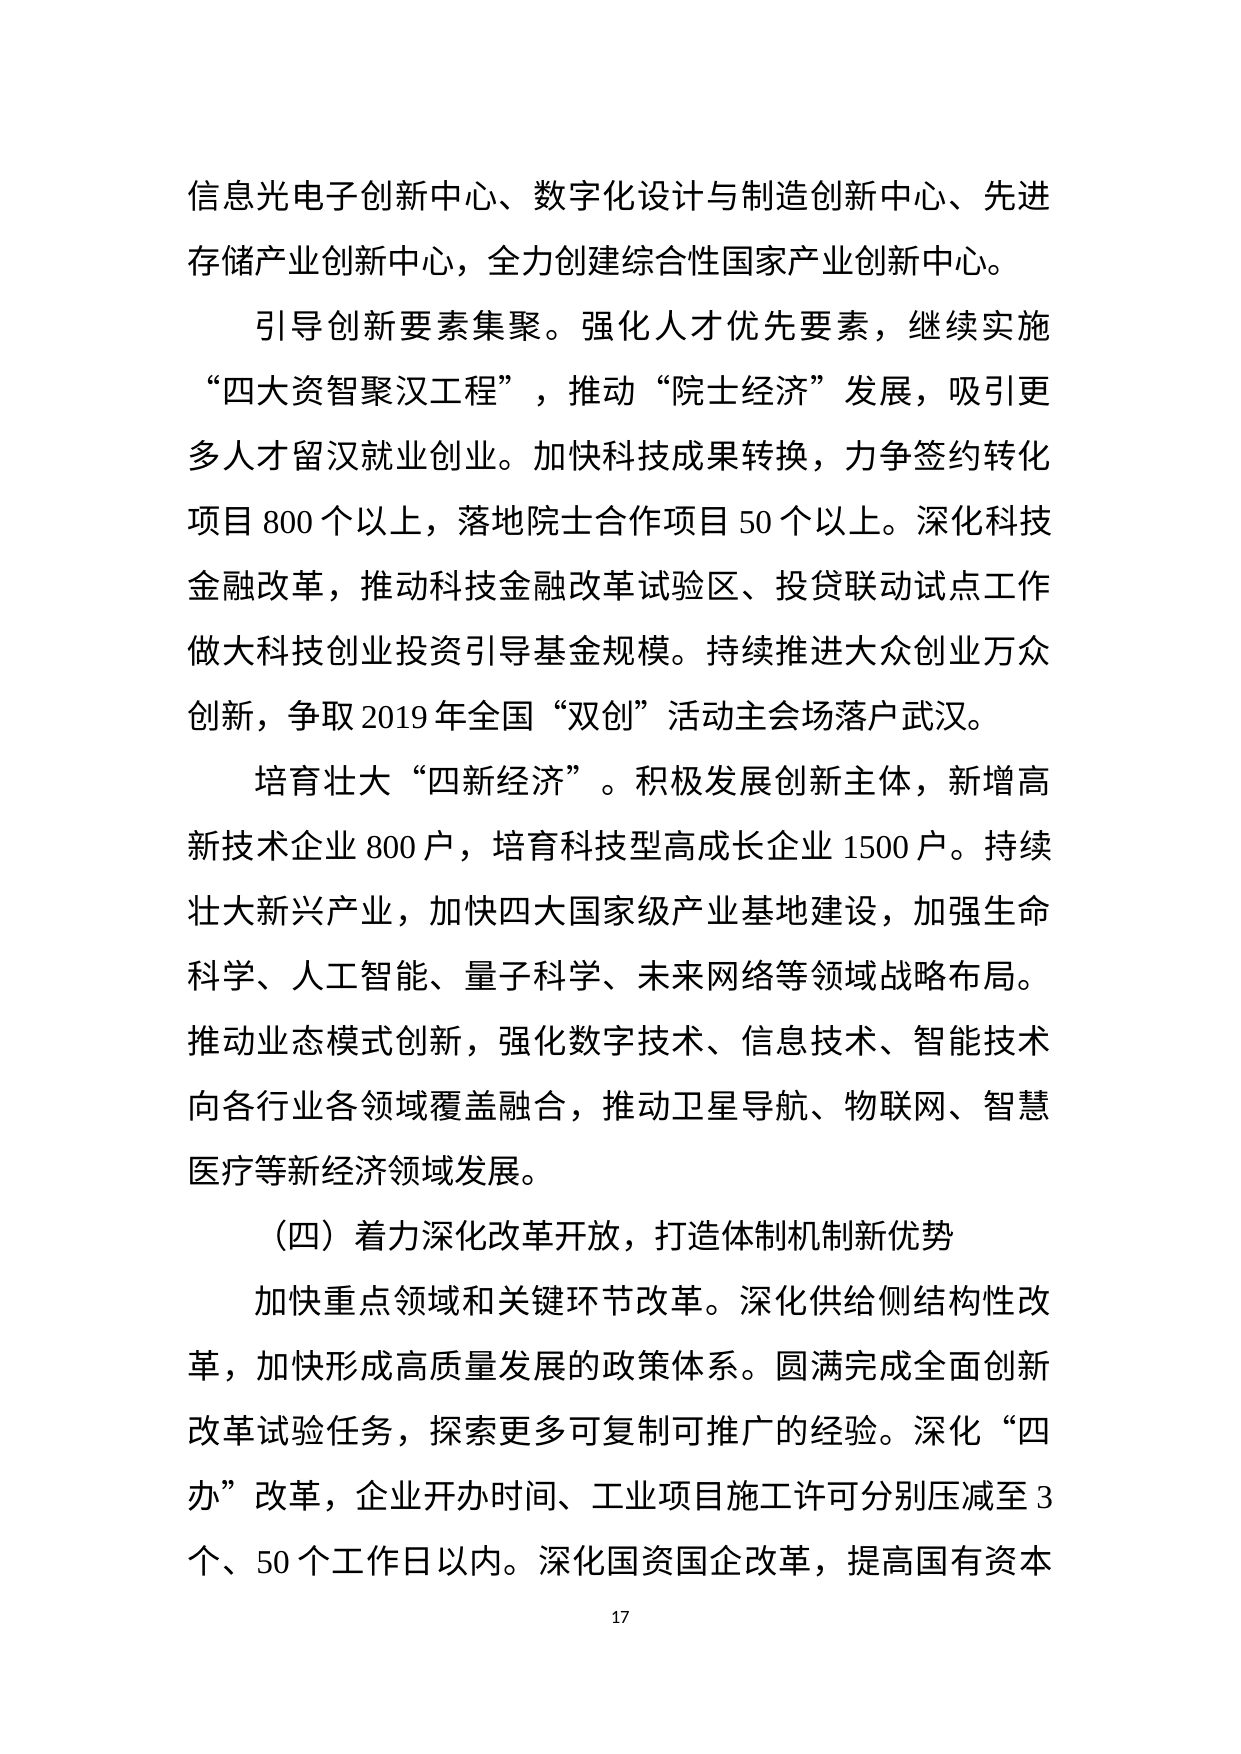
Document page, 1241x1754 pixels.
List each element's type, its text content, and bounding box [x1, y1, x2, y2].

text 培育壮大“四新经济”。积极发展创新主体，新增高新技术企业800户，培育科技型高成长企业1500户。持续壮大新兴产业，加快四大国家级产业基地建设，加强生命科学、人工智能、量子科学、未来网络等领域战略布局。推动业态模式创新，强化数字技术、信息技术、智能技术向各行业各领域覆盖融合，推动卫星导航、物联网、智慧医疗等新经济领域发展。 [187, 747, 1053, 1202]
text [187, 162, 1053, 292]
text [187, 1267, 1053, 1592]
text （四）着力深化改革开放，打造体制机制新优势 [187, 1202, 1053, 1267]
text 引导创新要素集聚。强化人才优先要素，继续实施“四大资智聚汉工程”，推动“院士经济”发展，吸引更多人才留汉就业创业。加快科技成果转换，力争签约转化项目800个以上，落地院士合作项目50个以上。深化科技金融改革，推动科技金融改革试验区、投贷联动试点工作，做大科技创业投资引导基金规模。持续推进大众创业万众创新，争取2019年全国“双创”活动主会场落户武汉。 [187, 292, 1053, 747]
